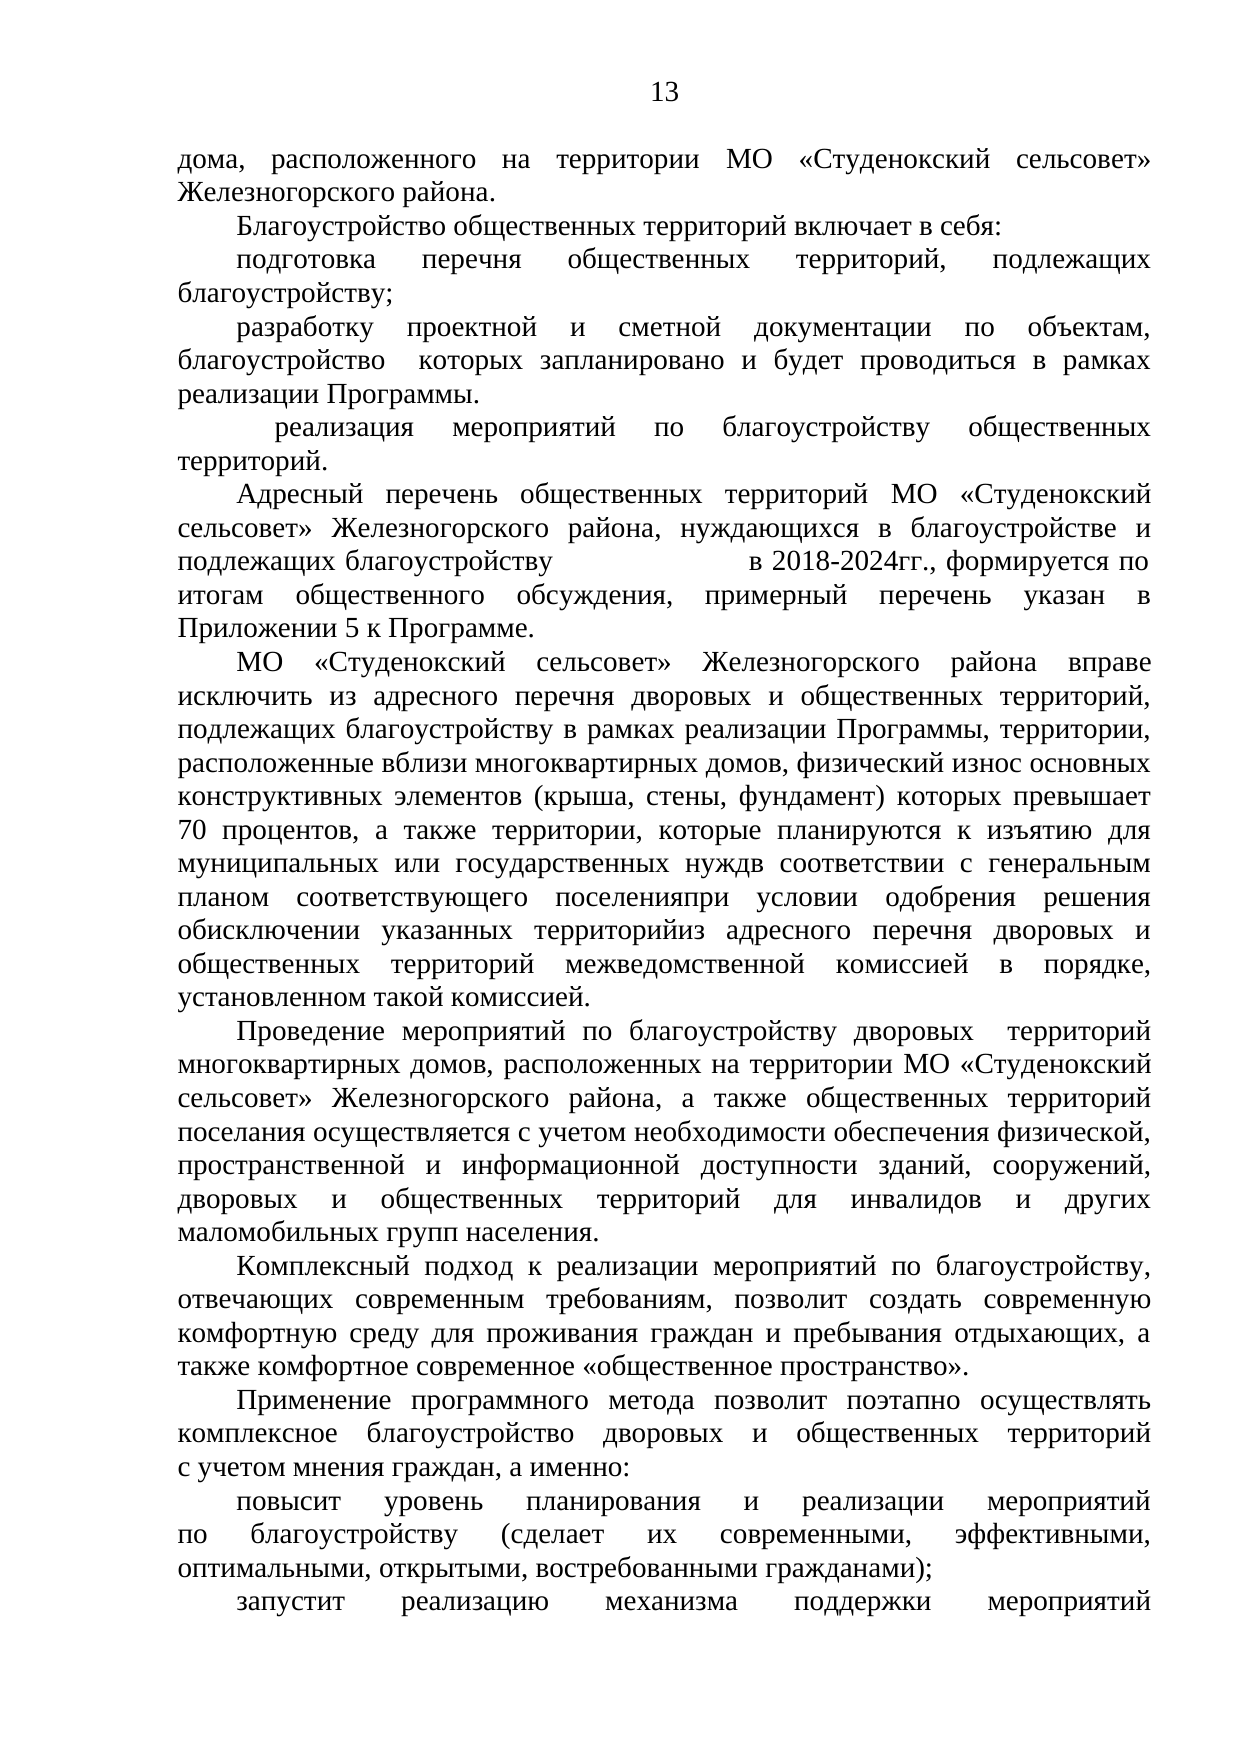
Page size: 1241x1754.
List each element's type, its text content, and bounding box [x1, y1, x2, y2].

text Адресный перечень общественных территорий МО «Студенокский сельсовет» Железногорского района, нуждающихся в благоустройстве и подлежащих благоустройству в 2018-2024гг., формируется по итогам общественного обсуждения, примерный перечень указан в Приложении 5 к Программе. [177, 476, 1152, 644]
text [177, 1583, 1152, 1617]
text Благоустройство общественных территорий включает в себя: [177, 208, 1152, 242]
text МО «Студенокский сельсовет» Железногорского района вправе исключить из адресного перечня дворовых и общественных территорий, подлежащих благоустройству в рамках реализации Программы, территории, расположенные вблизи многоквартирных домов, физический износ основных конструктивных элементов (крыша, стены, фундамент) которых превышает 70 процентов, а также территории, которые планируются к изъятию для муниципальных или государственных нуждв соответствии с генеральным планом соответствующего поселенияпри условии одобрения решения обисключении указанных территорийиз адресного перечня дворовых и общественных территорий межведомственной комиссией в порядке, установленном такой комиссией. [177, 644, 1152, 1013]
text Применение программного метода позволит поэтапно осуществлять комплексное благоустройство дворовых и общественных территорий с учетом мнения граждан, а именно: [177, 1382, 1152, 1483]
text реализация мероприятий по благоустройству общественных территорий. [177, 409, 1152, 476]
text разработку проектной и сметной документации по объектам, благоустройство которых запланировано и будет проводиться в рамках реализации Программы. [177, 309, 1152, 409]
text подготовка перечня общественных территорий, подлежащих благоустройству; [177, 242, 1152, 309]
text Проведение мероприятий по благоустройству дворовых территорий многоквартирных домов, расположенных на территории МО «Студенокский сельсовет» Железногорского района, а также общественных территорий поселания осуществляется с учетом необходимости обеспечения физической, пространственной и информационной доступности зданий, сооружений, дворовых и общественных территорий для инвалидов и других маломобильных групп населения. [177, 1013, 1152, 1248]
text Комплексный подход к реализации мероприятий по благоустройству, отвечающих современным требованиям, позволит создать современную комфортную среду для проживания граждан и пребывания отдыхающих, а также комфортное современное «общественное пространство». [177, 1248, 1152, 1382]
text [177, 141, 1152, 208]
text повысит уровень планирования и реализации мероприятий по благоустройству (сделает их современными, эффективными, оптимальными, открытыми, востребованными гражданами); [177, 1483, 1152, 1583]
